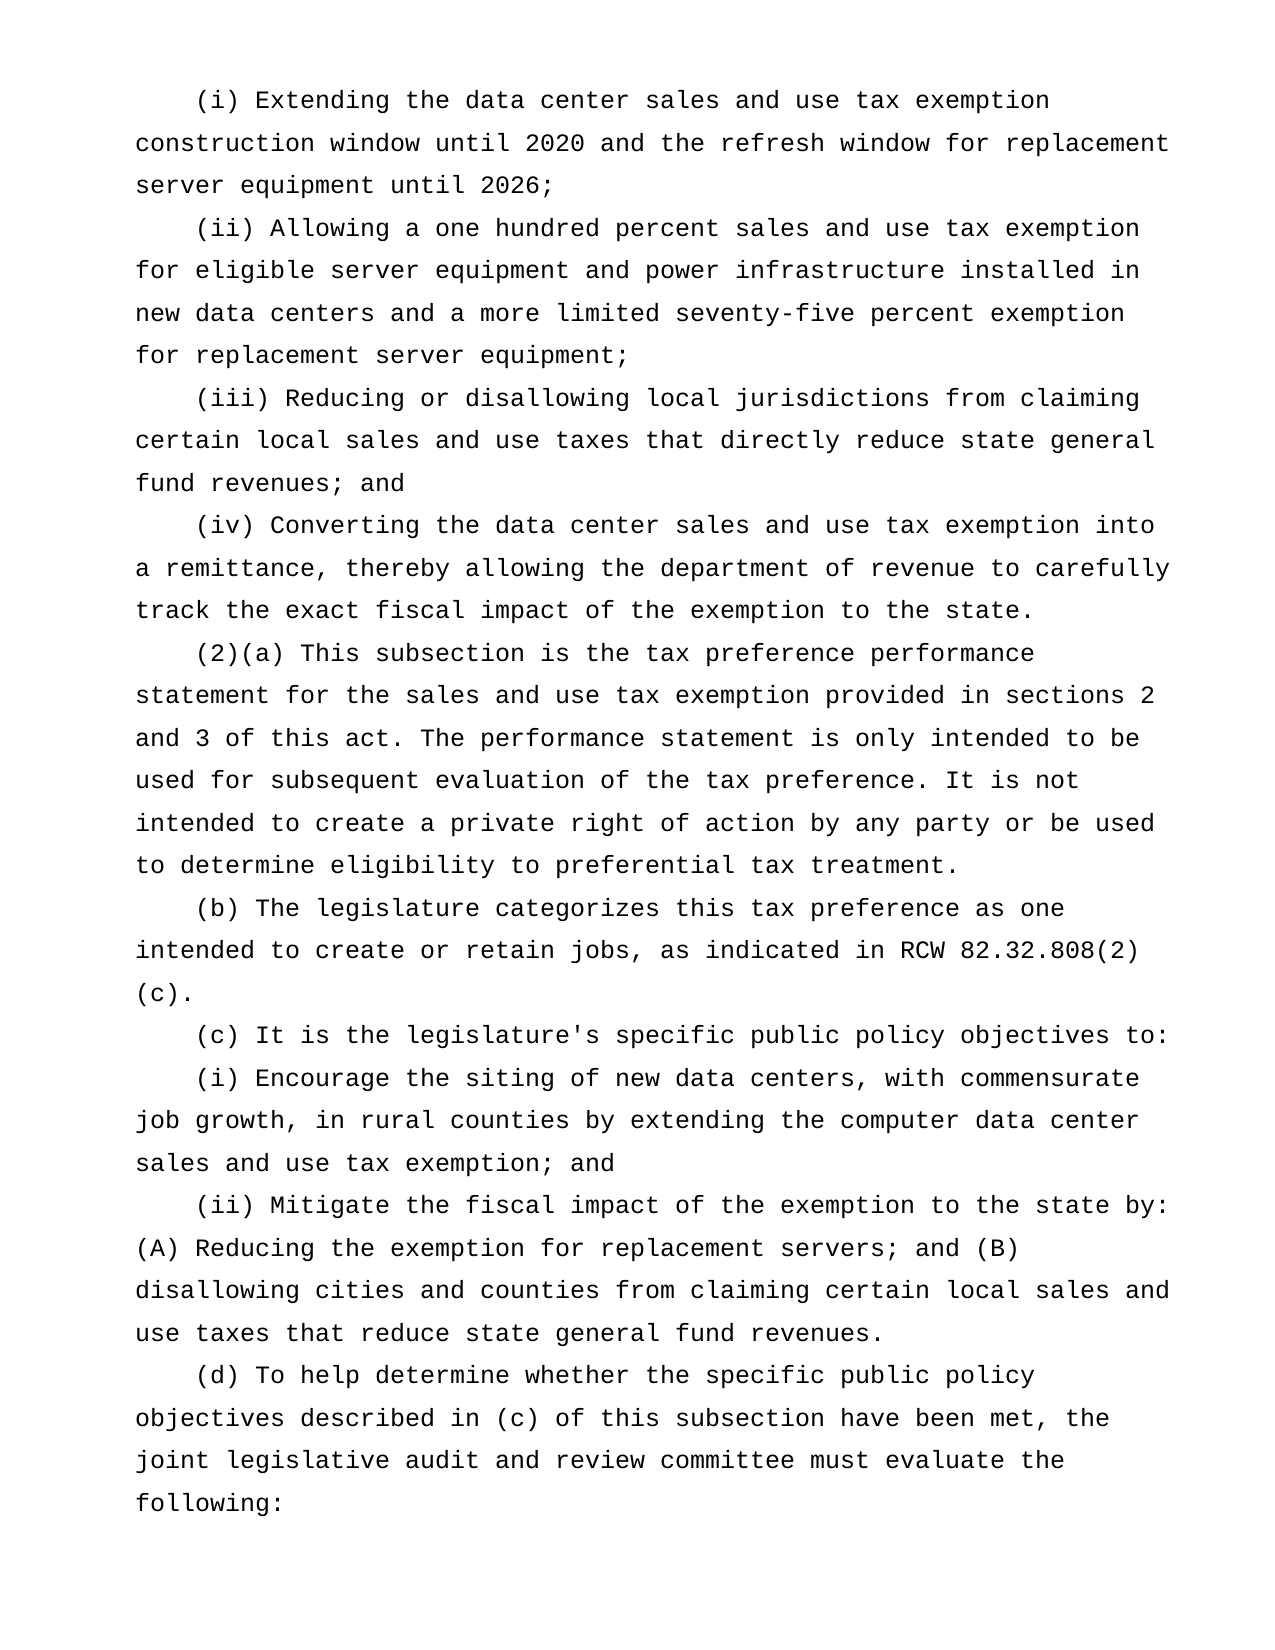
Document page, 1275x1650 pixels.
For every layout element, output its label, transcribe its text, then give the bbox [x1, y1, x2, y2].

text (d) To help determine whether the specific public policy objectives described in (c) of this subsection have been met, the joint legislative audit and review committee must evaluate the following: [135, 1350, 1170, 1520]
text (i) Extending the data center sales and use tax exemption construction window until 2020 and the refresh window for replacement server equipment until 2026; [135, 75, 1170, 202]
text (b) The legislature categorizes this tax preference as one intended to create or retain jobs, as indicated in RCW 82.32.808(2)(c). [135, 882, 1170, 1010]
text (iii) Reducing or disallowing local jurisdictions from claiming certain local sales and use taxes that directly reduce state general fund revenues; and [135, 372, 1170, 500]
text (2)(a) This subsection is the tax preference performance statement for the sales and use tax exemption provided in sections 2 and 3 of this act. The performance statement is only intended to be used for subsequent evaluation of the tax preference. It is not intended to create a private right of action by any party or be used to determine eligibility to preferential tax treatment. [135, 627, 1170, 882]
text (ii) Allowing a one hundred percent sales and use tax exemption for eligible server equipment and power infrastructure installed in new data centers and a more limited seventy-five percent exemption for replacement server equipment; [135, 202, 1170, 372]
text (iv) Converting the data center sales and use tax exemption into a remittance, thereby allowing the department of revenue to carefully track the exact fiscal impact of the exemption to the state. [135, 500, 1170, 627]
text (c) It is the legislature's specific public policy objectives to: [135, 1010, 1170, 1052]
text (ii) Mitigate the fiscal impact of the exemption to the state by: (A) Reducing the exemption for replacement servers; and (B) disallowing cities and counties from claiming certain local sales and use taxes that reduce state general fund revenues. [135, 1180, 1170, 1350]
text (i) Encourage the siting of new data centers, with commensurate job growth, in rural counties by extending the computer data center sales and use tax exemption; and [135, 1052, 1170, 1180]
